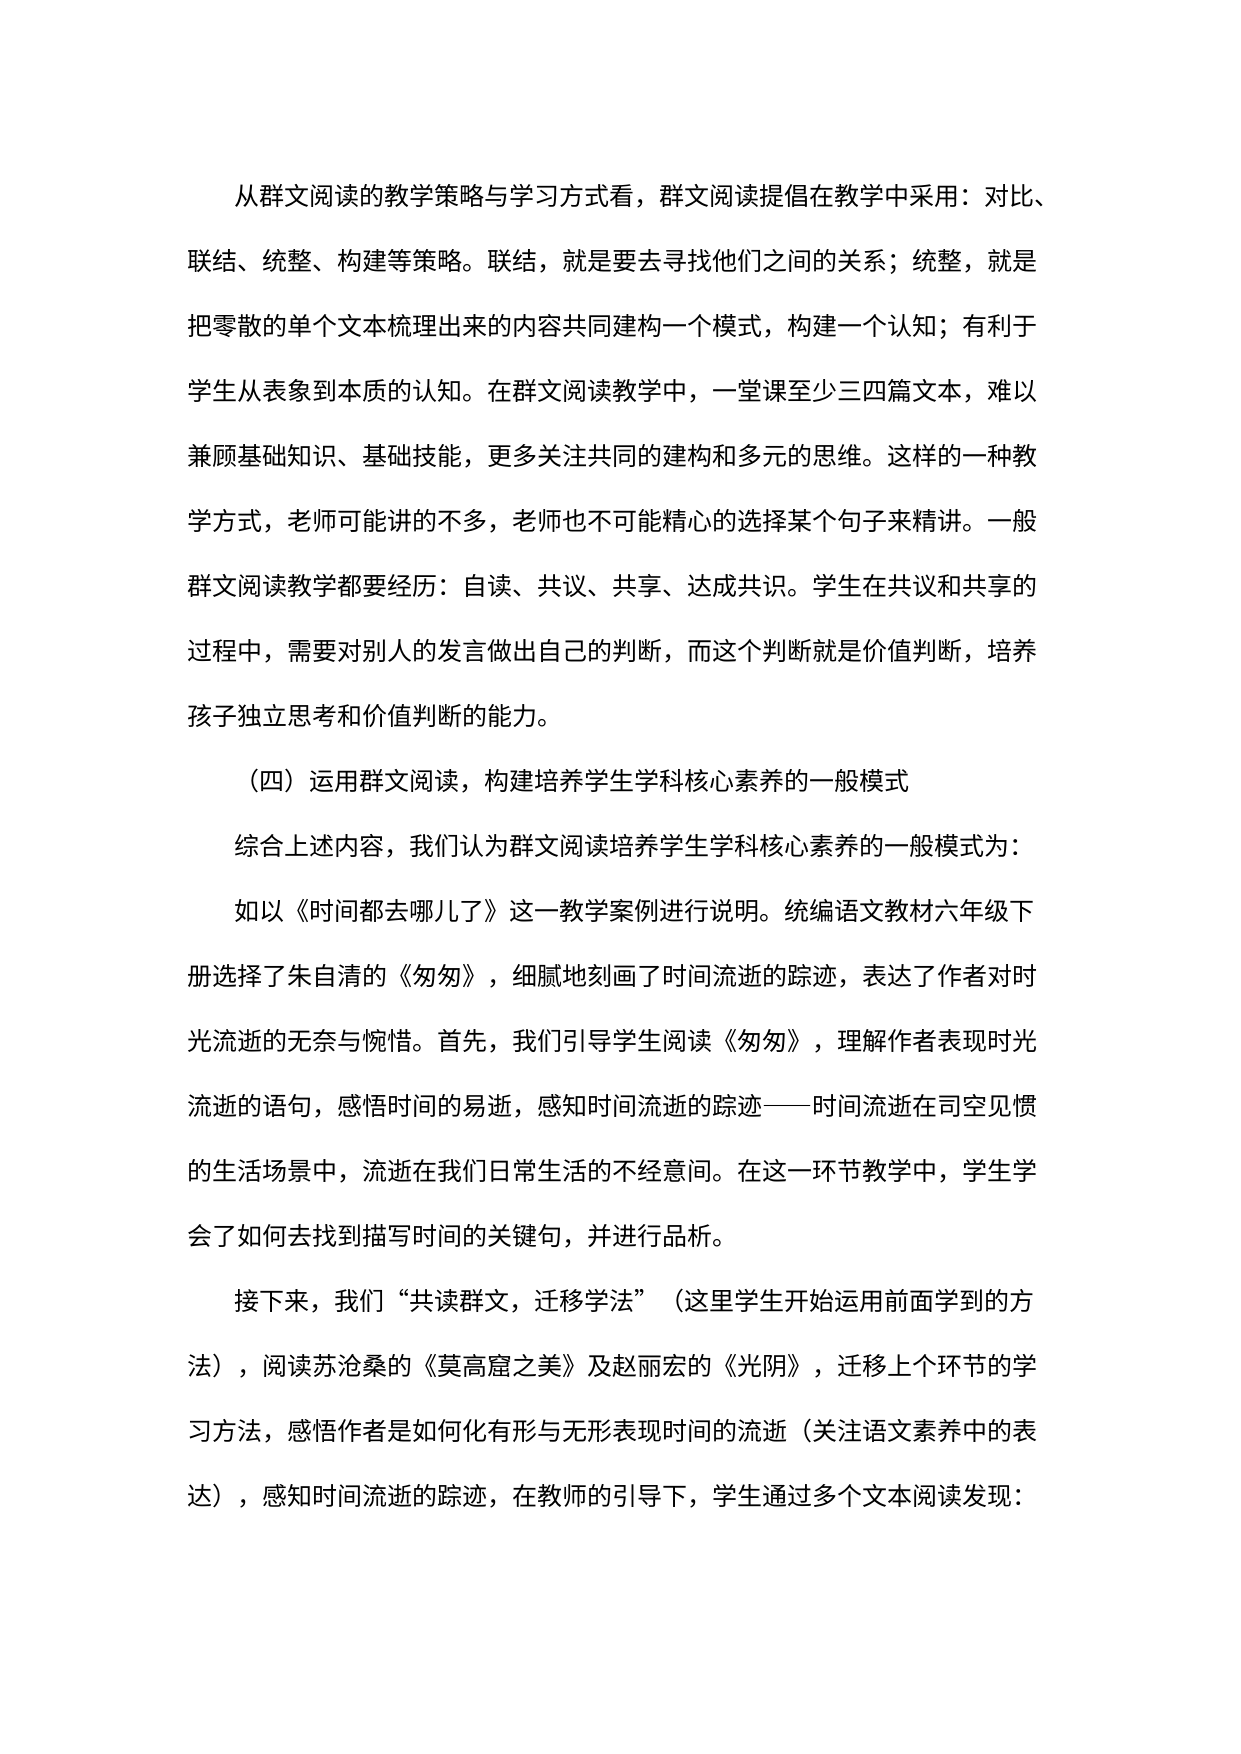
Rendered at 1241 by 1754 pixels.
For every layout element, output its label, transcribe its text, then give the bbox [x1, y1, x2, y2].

text 综合上述内容，我们认为群文阅读培养学生学科核心素养的一般模式为： [187, 812, 1053, 877]
text 如以《时间都去哪儿了》这一教学案例进行说明。统编语文教材六年级下册选择了朱自清的《匆匆》，细腻地刻画了时间流逝的踪迹，表达了作者对时光流逝的无奈与惋惜。首先，我们引导学生阅读《匆匆》，理解作者表现时光流逝的语句，感悟时间的易逝，感知时间流逝的踪迹——时间流逝在司空见惯的生活场景中，流逝在我们日常生活的不经意间。在这一环节教学中，学生学会了如何去找到描写时间的关键句，并进行品析。 [187, 877, 1053, 1267]
text （四）运用群文阅读，构建培养学生学科核心素养的一般模式 [187, 747, 1053, 812]
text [187, 1267, 1053, 1527]
text 从群文阅读的教学策略与学习方式看，群文阅读提倡在教学中采用：对比、联结、统整、构建等策略。联结，就是要去寻找他们之间的关系；统整，就是把零散的单个文本梳理出来的内容共同建构一个模式，构建一个认知；有利于学生从表象到本质的认知。在群文阅读教学中，一堂课至少三四篇文本，难以兼顾基础知识、基础技能，更多关注共同的建构和多元的思维。这样的一种教学方式，老师可能讲的不多，老师也不可能精心的选择某个句子来精讲。一般群文阅读教学都要经历：自读、共议、共享、达成共识。学生在共议和共享的过程中，需要对别人的发言做出自己的判断，而这个判断就是价值判断，培养孩子独立思考和价值判断的能力。 [187, 162, 1053, 747]
